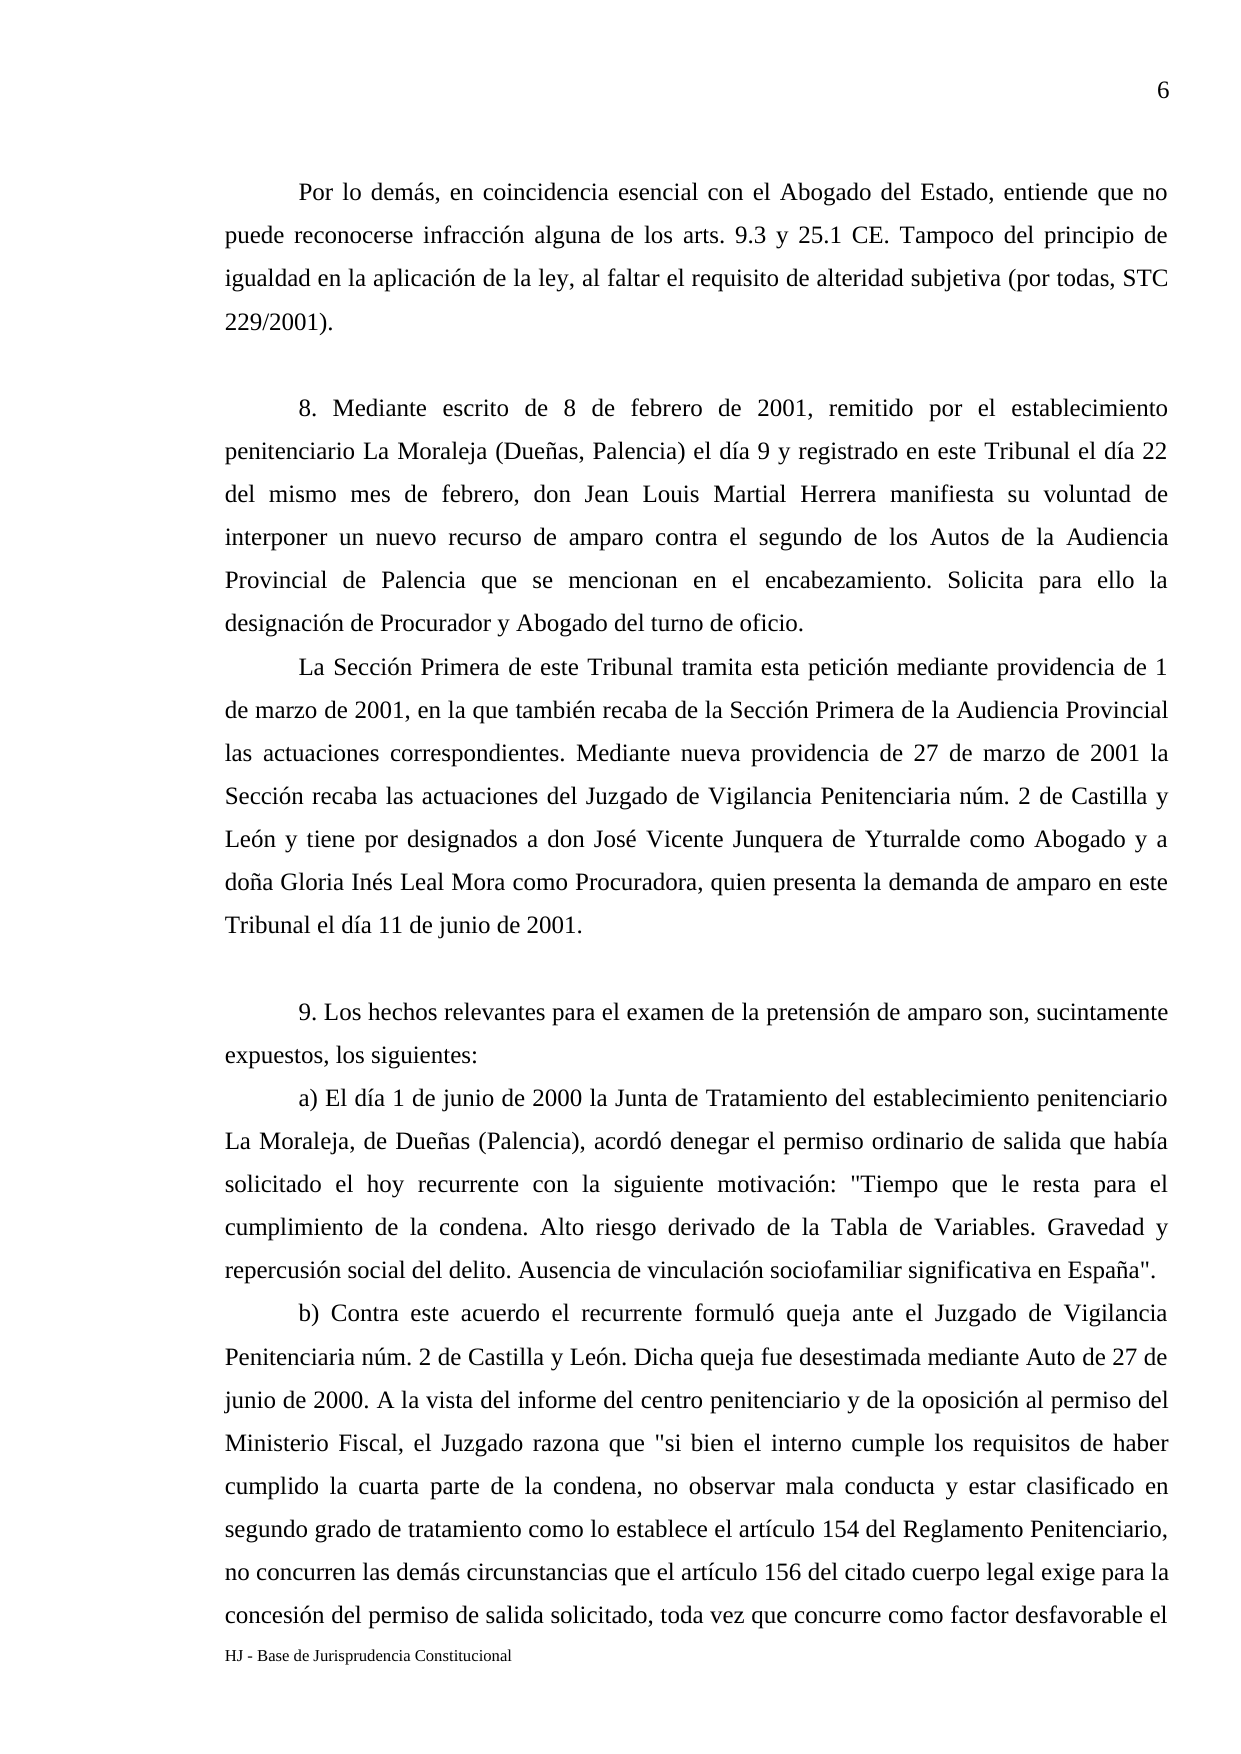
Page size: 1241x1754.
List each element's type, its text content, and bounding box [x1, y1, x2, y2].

text Por lo demás, en coincidencia esencial con el Abogado del Estado, entiende que no puede reconocerse infracción alguna de los arts. 9.3 y 25.1 CE. Tampoco del principio de igualdad en la aplicación de la ley, al faltar el requisito de alteridad subjetiva (por todas, STC 229/2001). [224, 177, 1169, 335]
text a) El día 1 de junio de 2000 la Junta de Tratamiento del establecimiento penitenciario La Moraleja, de Dueñas (Palencia), acordó denegar el permiso ordinario de salida que había solicitado el hoy recurrente con la siguiente motivación: "Tiempo que le resta para el cumplimiento de la condena. Alto riesgo derivado de la Tabla de Variables. Gravedad y repercusión social del delito. Ausencia de vinculación sociofamiliar significativa en España". [224, 1083, 1169, 1284]
text 8. Mediante escrito de 8 de febrero de 2001, remitido por el establecimiento penitenciario La Moraleja (Dueñas, Palencia) el día 9 y registrado en este Tribunal el día 22 del mismo mes de febrero, don Jean Louis Martial Herrera manifiesta su voluntad de interponer un nuevo recurso de amparo contra el segundo de los Autos de la Audiencia Provincial de Palencia que se mencionan en el encabezamiento. Solicita para ello la designación de Procurador y Abogado del turno de oficio. [224, 393, 1169, 637]
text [224, 1298, 1169, 1629]
text La Sección Primera de este Tribunal tramita esta petición mediante providencia de 1 de marzo de 2001, en la que también recaba de la Sección Primera de la Audiencia Provincial las actuaciones correspondientes. Mediante nueva providencia de 27 de marzo de 2001 la Sección recaba las actuaciones del Juzgado de Vigilancia Penitenciaria núm. 2 de Castilla y León y tiene por designados a don José Vicente Junquera de Yturralde como Abogado y a doña Gloria Inés Leal Mora como Procuradora, quien presenta la demanda de amparo en este Tribunal el día 11 de junio de 2001. [224, 652, 1169, 939]
text 9. Los hechos relevantes para el examen de la pretensión de amparo son, sucintamente expuestos, los siguientes: [224, 997, 1169, 1068]
